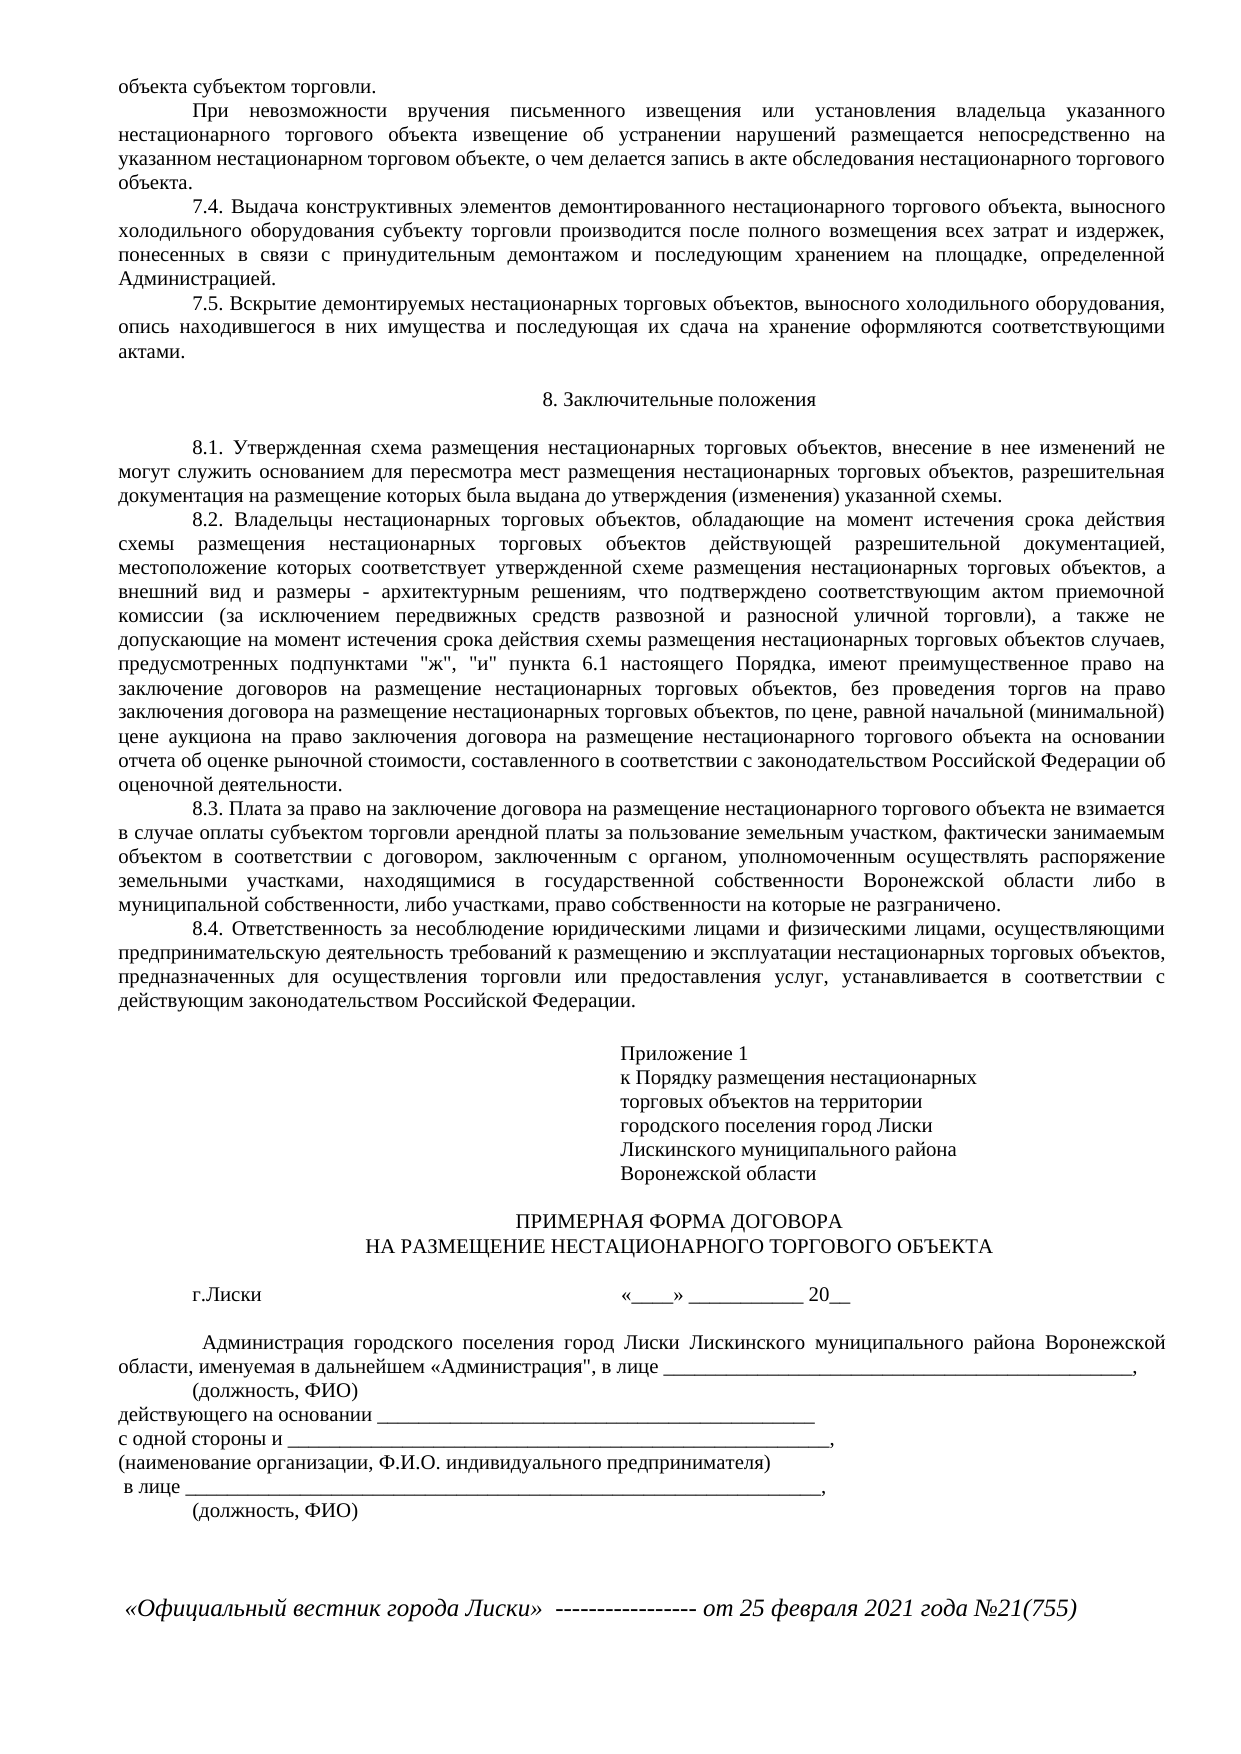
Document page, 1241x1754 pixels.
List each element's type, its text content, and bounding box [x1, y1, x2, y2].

text (должность, ФИО) [118, 1378, 1166, 1402]
text 8.2. Владельцы нестационарных торговых объектов, обладающие на момент истечения срока действия схемы размещения нестационарных торговых объектов действующей разрешительной документацией, местоположение которых соответствует утвержденной схеме размещения нестационарных торговых объектов, а внешний вид и размеры - архитектурным решениям, что подтверждено соответствующим актом приемочной комиссии (за исключением передвижных средств развозной и разносной уличной торговли), а также не допускающие на момент истечения срока действия схемы размещения нестационарных торговых объектов случаев, предусмотренных подпунктами "ж", "и" пункта 6.1 настоящего Порядка, имеют преимущественное право на заключение договоров на размещение нестационарных торговых объектов, без проведения торгов на право заключения договора на размещение нестационарных торговых объектов, по цене, равной начальной (минимальной) цене аукциона на право заключения договора на размещение нестационарного торгового объекта на основании отчета об оценке рыночной стоимости, составленного в соответствии с законодательством Российской Федерации об оценочной деятельности. [118, 507, 1166, 796]
text ПРИМЕРНАЯ ФОРМА ДОГОВОРА [118, 1209, 1166, 1233]
text (должность, ФИО) [118, 1498, 1166, 1522]
text Лискинского муниципального района [620, 1137, 1166, 1161]
text 7.4. Выдача конструктивных элементов демонтированного нестационарного торгового объекта, выносного холодильного оборудования субъекту торговли производится после полного возмещения всех затрат и издержек, понесенных в связи с принудительным демонтажом и последующим хранением на площадке, определенной Администрацией. [118, 194, 1166, 290]
text (наименование организации, Ф.И.О. индивидуального предпринимателя) [118, 1450, 1166, 1474]
text действующего на основании __________________________________________ [118, 1402, 1166, 1426]
text 8. Заключительные положения [118, 387, 1166, 411]
text Приложение 1 [620, 1041, 1166, 1065]
text 8.3. Плата за право на заключение договора на размещение нестационарного торгового объекта не взимается в случае оплаты субъектом торговли арендной платы за пользование земельным участком, фактически занимаемым объектом в соответствии с договором, заключенным с органом, уполномоченным осуществлять распоряжение земельными участками, находящимися в государственной собственности Воронежской области либо в муниципальной собственности, либо участками, право собственности на которые не разграничено. [118, 796, 1166, 916]
text НА РАЗМЕЩЕНИЕ НЕСТАЦИОНАРНОГО ТОРГОВОГО ОБЪЕКТА [118, 1233, 1166, 1258]
text торговых объектов на территории [620, 1089, 1166, 1113]
text к Порядку размещения нестационарных [620, 1065, 1166, 1089]
text Воронежской области [620, 1161, 1166, 1185]
text Администрация городского поселения город Лиски Лискинского муниципального района Воронежской области, именуемая в дальнейшем «Администрация", в лице _____________________________________________, [118, 1330, 1166, 1378]
text с одной стороны и ____________________________________________________, [118, 1426, 1166, 1450]
text 7.5. Вскрытие демонтируемых нестационарных торговых объектов, выносного холодильного оборудования, опись находившегося в них имущества и последующая их сдача на хранение оформляются соответствующими актами. [118, 290, 1166, 363]
text 8.1. Утвержденная схема размещения нестационарных торговых объектов, внесение в нее изменений не могут служить основанием для пересмотра мест размещения нестационарных торговых объектов, разрешительная документация на размещение которых была выдана до утверждения (изменения) указанной схемы. [118, 435, 1166, 507]
text При невозможности вручения письменного извещения или установления владельца указанного нестационарного торгового объекта извещение об устранении нарушений размещается непосредственно на указанном нестационарном торговом объекте, о чем делается запись в акте обследования нестационарного торгового объекта. [118, 98, 1166, 194]
text 8.4. Ответственность за несоблюдение юридическими лицами и физическими лицами, осуществляющими предпринимательскую деятельность требований к размещению и эксплуатации нестационарных торговых объектов, предназначенных для осуществления торговли или предоставления услуг, устанавливается в соответствии с действующим законодательством Российской Федерации. [118, 916, 1166, 1012]
text городского поселения город Лиски [620, 1113, 1166, 1137]
text г.Лиски «____» ___________ 20__ [118, 1282, 1166, 1306]
text в лице _____________________________________________________________, [118, 1474, 1166, 1498]
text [118, 74, 1166, 98]
